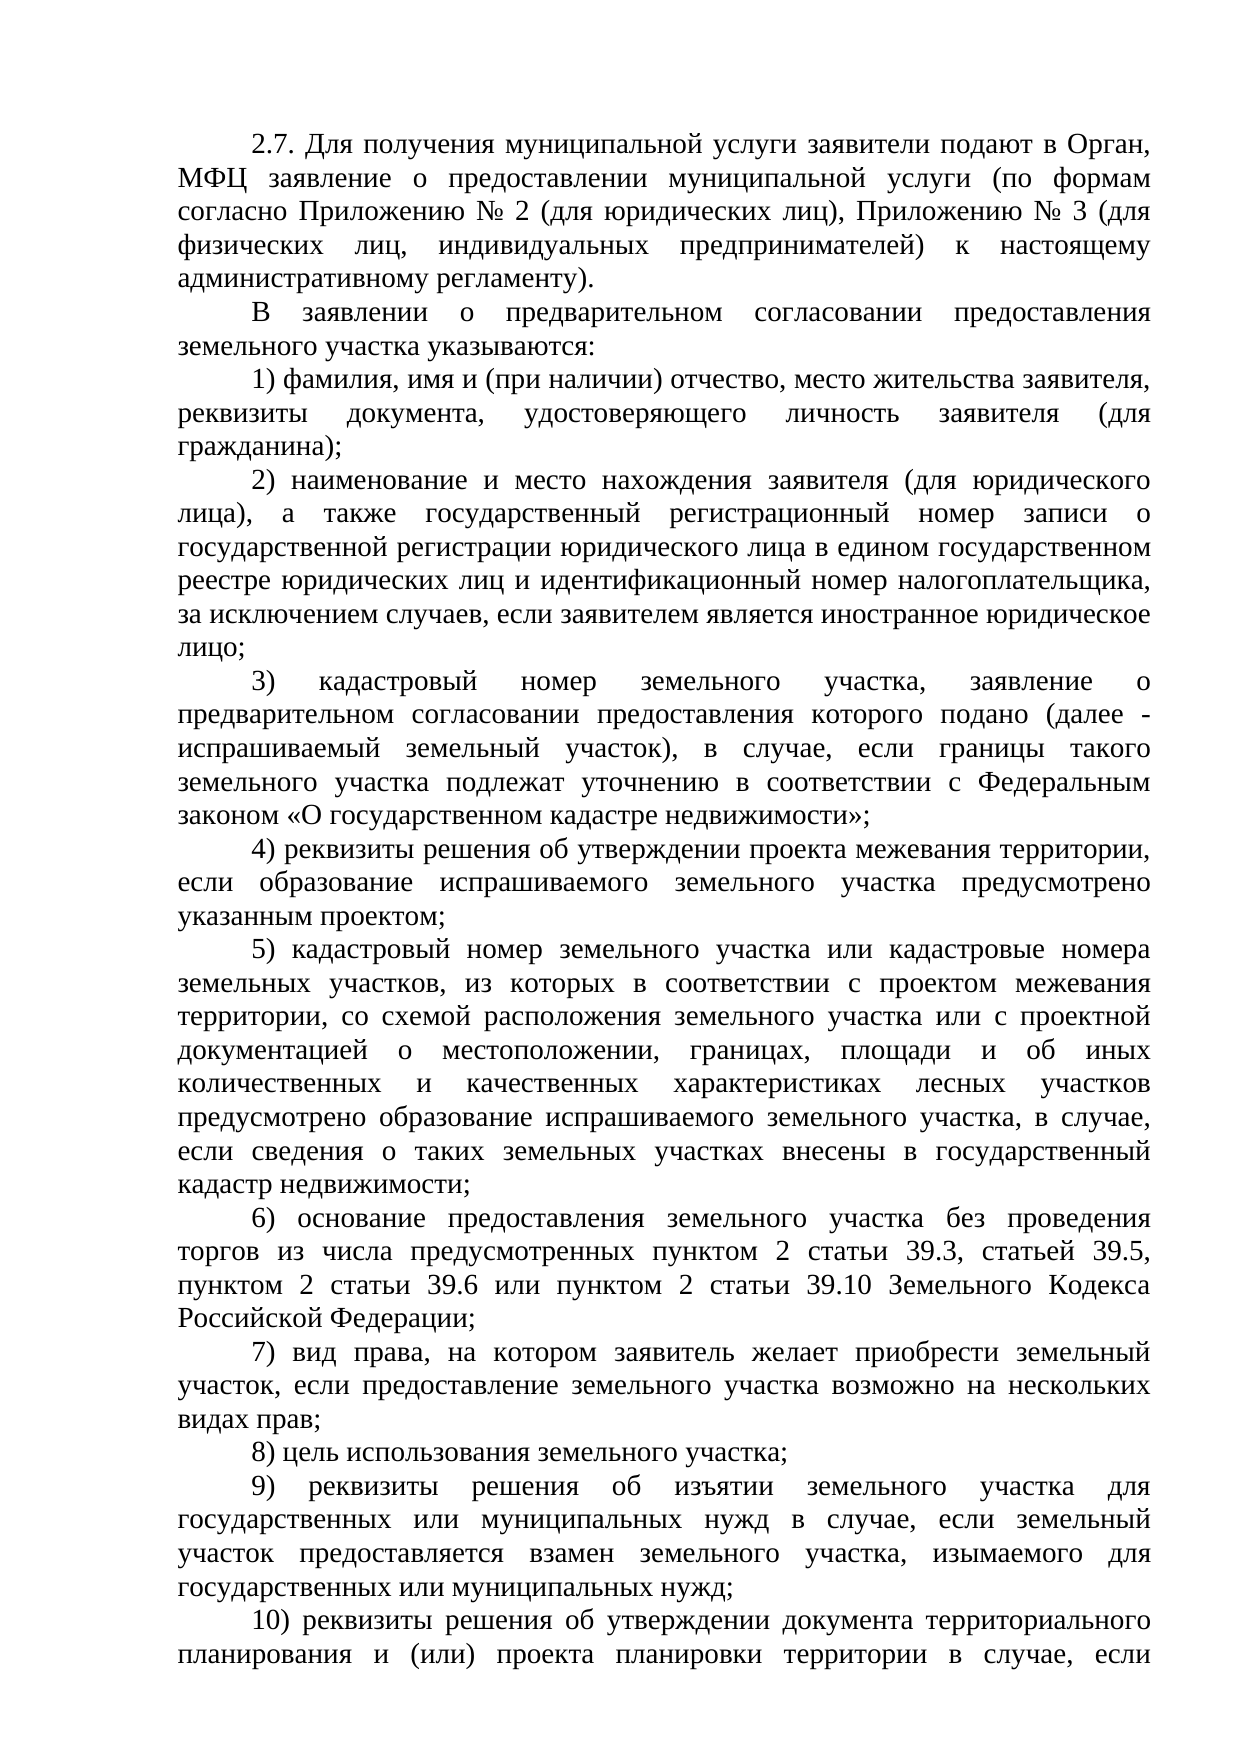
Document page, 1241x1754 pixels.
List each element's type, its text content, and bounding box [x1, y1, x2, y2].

text 6) основание предоставления земельного участка без проведения торгов из числа предусмотренных пунктом 2 статьи 39.3, статьей 39.5, пунктом 2 статьи 39.6 или пунктом 2 статьи 39.10 Земельного Кодекса Российской Федерации; [177, 1200, 1152, 1334]
text В заявлении о предварительном согласовании предоставления земельного участка указываются: [177, 294, 1152, 361]
text 2) наименование и место нахождения заявителя (для юридического лица), а также государственный регистрационный номер записи о государственной регистрации юридического лица в едином государственном реестре юридических лиц и идентификационный номер налогоплательщика, за исключением случаев, если заявителем является иностранное юридическое лицо; [177, 462, 1152, 663]
text 2.7. Для получения муниципальной услуги заявители подают в Орган, МФЦ заявление о предоставлении муниципальной услуги (по формам согласно Приложению № 2 (для юридических лиц), Приложению № 3 (для физических лиц, индивидуальных предпринимателей) к настоящему административному регламенту). [177, 126, 1152, 294]
text 9) реквизиты решения об изъятии земельного участка для государственных или муниципальных нужд в случае, если земельный участок предоставляется взамен земельного участка, изымаемого для государственных или муниципальных нужд; [177, 1468, 1152, 1602]
text 4) реквизиты решения об утверждении проекта межевания территории, если образование испрашиваемого земельного участка предусмотрено указанным проектом; [177, 831, 1152, 931]
text 5) кадастровый номер земельного участка или кадастровые номера земельных участков, из которых в соответствии с проектом межевания территории, со схемой расположения земельного участка или с проектной документацией о местоположении, границах, площади и об иных количественных и качественных характеристиках лесных участков предусмотрено образование испрашиваемого земельного участка, в случае, если сведения о таких земельных участках внесены в государственный кадастр недвижимости; [177, 931, 1152, 1200]
text 8) цель использования земельного участка; [177, 1434, 1152, 1468]
text 3) кадастровый номер земельного участка, заявление о предварительном согласовании предоставления которого подано (далее - испрашиваемый земельный участок), в случае, если границы такого земельного участка подлежат уточнению в соответствии с Федеральным законом «О государственном кадастре недвижимости»; [177, 663, 1152, 831]
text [177, 1602, 1152, 1669]
text 1) фамилия, имя и (при наличии) отчество, место жительства заявителя, реквизиты документа, удостоверяющего личность заявителя (для гражданина); [177, 361, 1152, 462]
text 7) вид права, на котором заявитель желает приобрести земельный участок, если предоставление земельного участка возможно на нескольких видах прав; [177, 1334, 1152, 1434]
